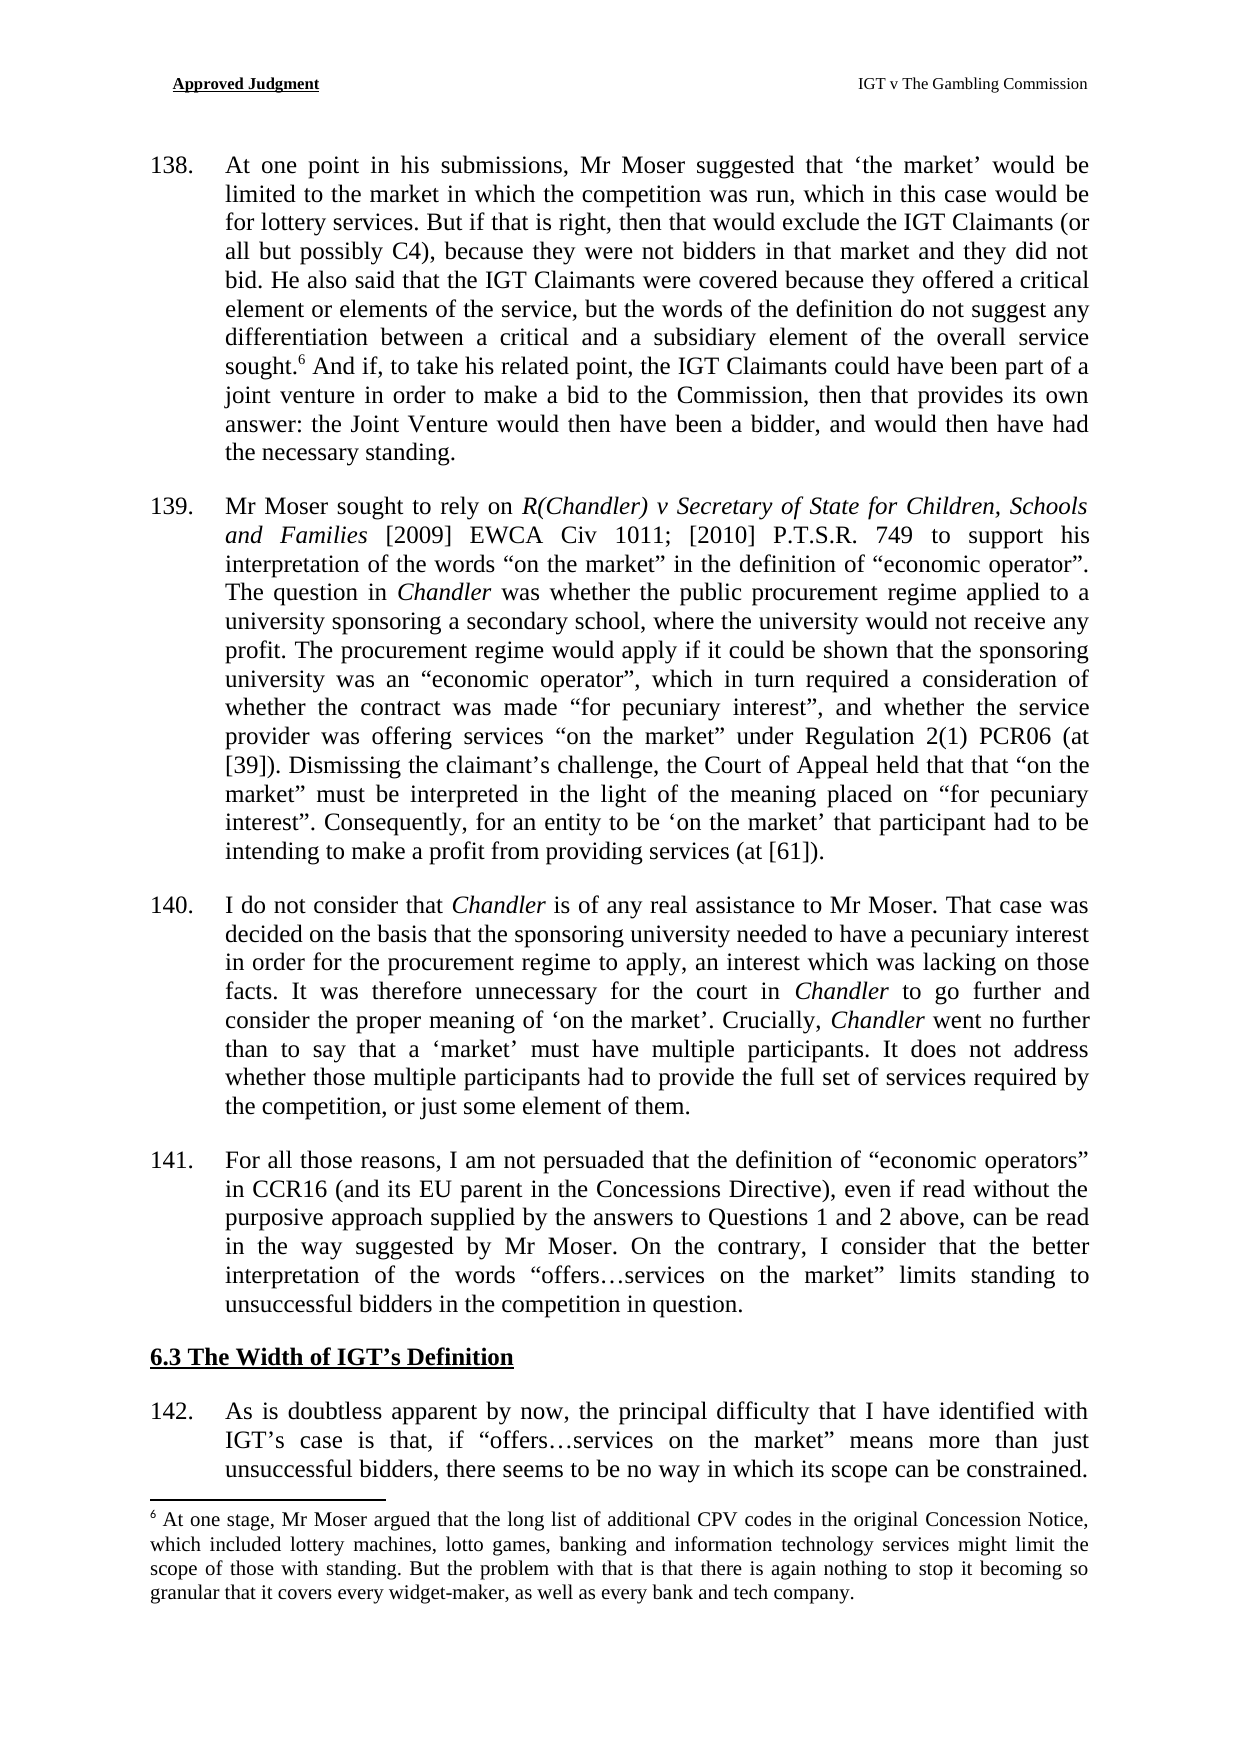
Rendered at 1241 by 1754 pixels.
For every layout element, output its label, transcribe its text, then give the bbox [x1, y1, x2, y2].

text Mr Moser sought to rely on R(Chandler) v Secretary of State for Children, Schools and Families [2009] EWCA Civ 1011; [2010] P.T.S.R. 749 to support his interpretation of the words “on the market” in the definition of “economic operator”. The question in Chandler was whether the public procurement regime applied to a university sponsoring a secondary school, where the university would not receive any profit. The procurement regime would apply if it could be shown that the sponsoring university was an “economic operator”, which in turn required a consideration of whether the contract was made “for pecuniary interest”, and whether the service provider was offering services “on the market” under Regulation 2(1) PCR06 (at [39]). Dismissing the claimant’s challenge, the Court of Appeal held that that “on the market” must be interpreted in the light of the meaning placed on “for pecuniary interest”. Consequently, for an entity to be ‘on the market’ that participant had to be intending to make a profit from providing services (at [61]). [150, 491, 1090, 865]
list 6.3 The Width of IGT’s Definition [150, 1342, 1090, 1371]
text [150, 1396, 1090, 1482]
text I do not consider that Chandler is of any real assistance to Mr Moser. That case was decided on the basis that the sponsoring university needed to have a pecuniary interest in order for the procurement regime to apply, an interest which was lacking on those facts. It was therefore unnecessary for the court in Chandler to go further and consider the proper meaning of ‘on the market’. Crucially, Chandler went no further than to say that a ‘market’ must have multiple participants. It does not address whether those multiple participants had to provide the full set of services required by the competition, or just some element of them. [150, 890, 1090, 1120]
text For all those reasons, I am not persuaded that the definition of “economic operators” in CCR16 (and its EU parent in the Concessions Directive), even if read without the purposive approach supplied by the answers to Questions 1 and 2 above, can be read in the way suggested by Mr Moser. On the contrary, I consider that the better interpretation of the words “offers…services on the market” limits standing to unsuccessful bidders in the competition in question. [150, 1145, 1090, 1317]
text At one point in his submissions, Mr Moser suggested that ‘the market’ would be limited to the market in which the competition was run, which in this case would be for lottery services. But if that is right, then that would exclude the IGT Claimants (or all but possibly C4), because they were not bidders in that market and they did not bid. He also said that the IGT Claimants were covered because they offered a critical element or elements of the service, but the words of the definition do not suggest any differentiation between a critical and a subsidiary element of the overall service sought. And if, to take his related point, the IGT Claimants could have been part of a joint venture in order to make a bid to the Commission, then that provides its own answer: the Joint Venture would then have been a bidder, and would then have had the necessary standing. [150, 150, 1090, 466]
